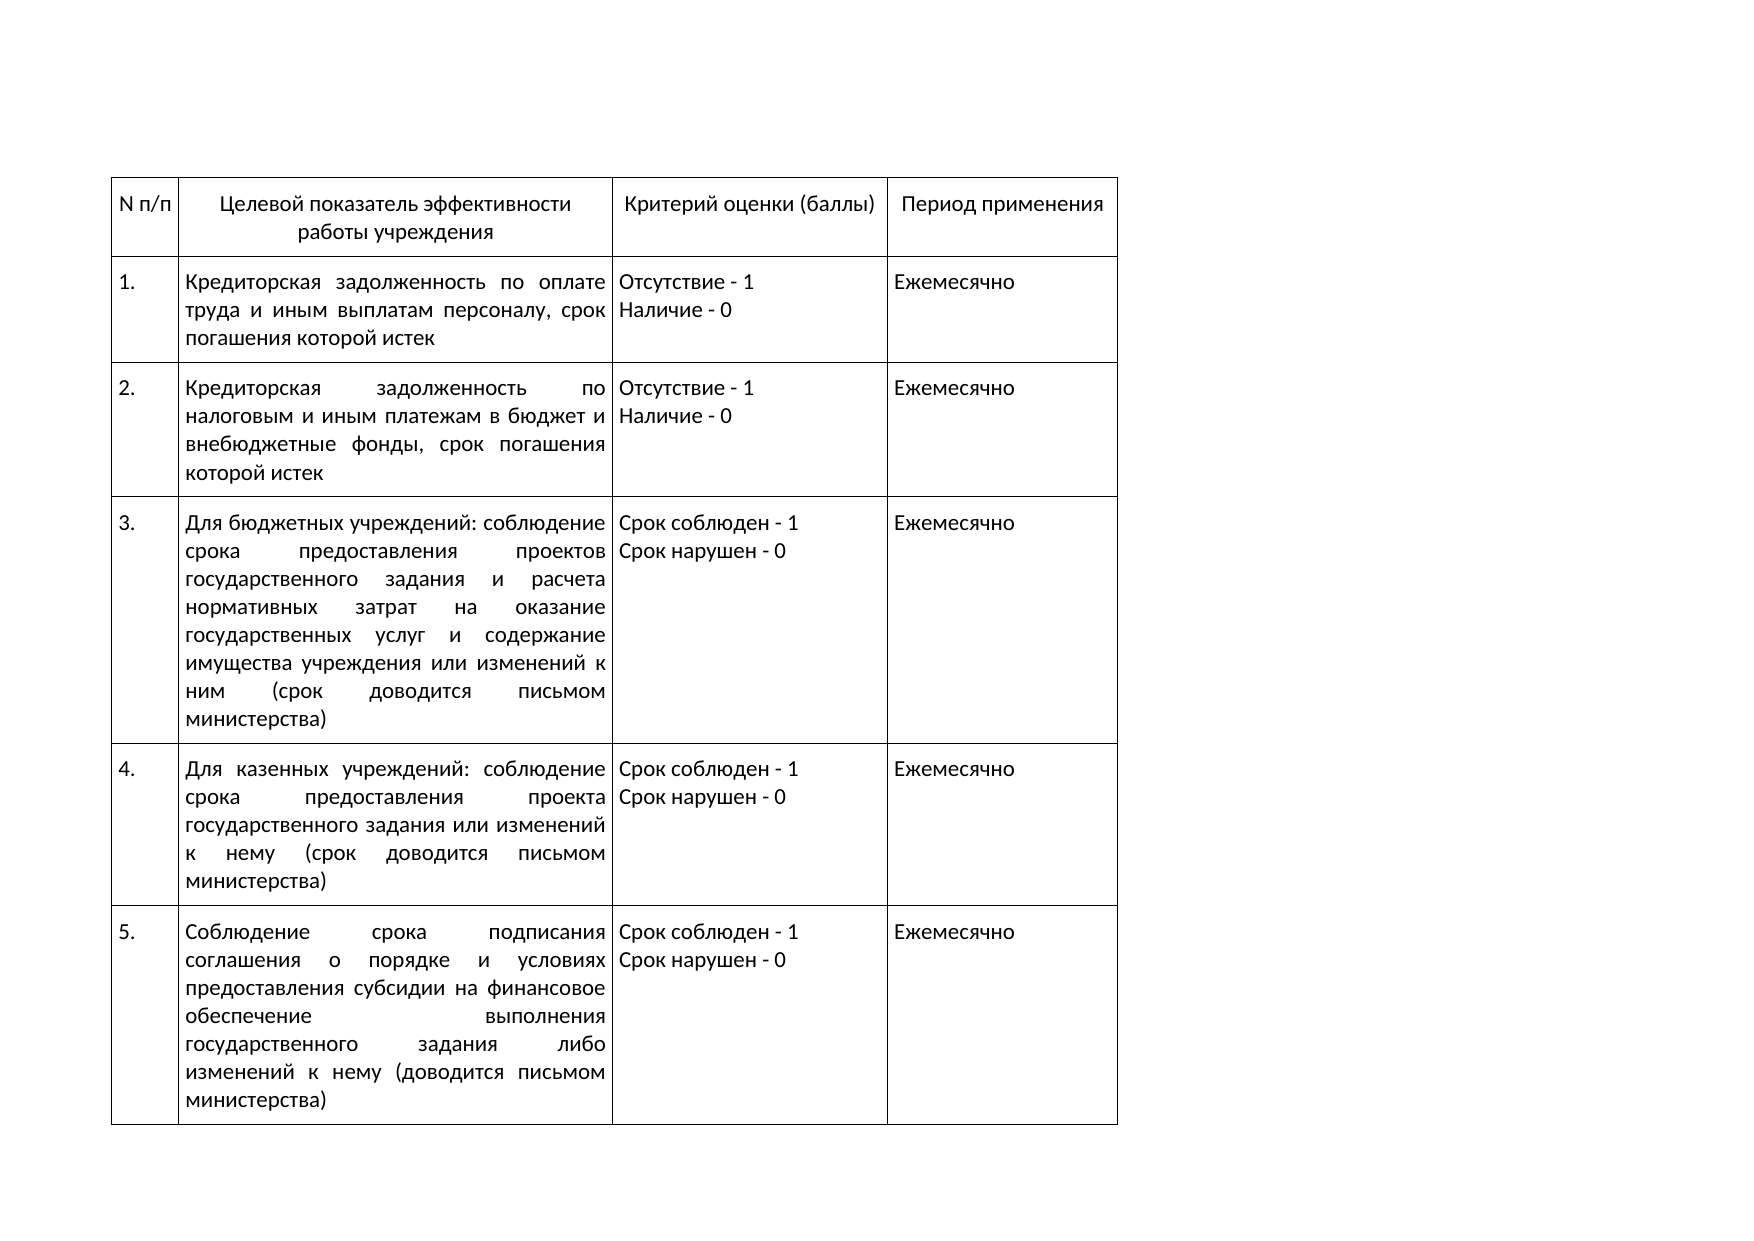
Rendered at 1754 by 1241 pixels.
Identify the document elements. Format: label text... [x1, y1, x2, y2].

table_cell Ежемесячно [888, 906, 1117, 1123]
table_cell Ежемесячно [888, 363, 1117, 496]
table_cell Кредиторская задолженность по налоговым и иным платежам в бюджет и внебюджетные фонды, срок погашения которой истек [179, 363, 612, 496]
table_cell 3. [112, 497, 178, 743]
table_cell Ежемесячно [888, 257, 1117, 362]
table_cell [613, 906, 887, 1123]
table_cell Срок соблюден - 1 Срок нарушен - 0 [613, 744, 887, 905]
table_cell 2. [112, 363, 178, 496]
table_header Период применения [888, 178, 1117, 256]
table_cell Ежемесячно [888, 497, 1117, 743]
table_cell Отсутствие - 1 Наличие - 0 [613, 363, 887, 496]
table_cell Ежемесячно [888, 744, 1117, 905]
table_cell Для казенных учреждений: соблюдение срока предоставления проекта государственного задания или изменений к нему (срок доводится письмом министерства) [179, 744, 612, 905]
table_cell Отсутствие - 1 Наличие - 0 [613, 257, 887, 362]
table_header N п/п [112, 178, 178, 256]
table_cell Срок соблюден - 1 Срок нарушен - 0 [613, 497, 887, 743]
table_header Критерий оценки (баллы) [613, 178, 887, 256]
table_cell 4. [112, 744, 178, 905]
table_cell 5. [112, 906, 178, 1123]
table_cell Для бюджетных учреждений: соблюдение срока предоставления проектов государственного задания и расчета нормативных затрат на оказание государственных услуг и содержание имущества учреждения или изменений к ним (срок доводится письмом министерства) [179, 497, 612, 743]
table_cell Кредиторская задолженность по оплате труда и иным выплатам персоналу, срок погашения которой истек [179, 257, 612, 362]
table_cell 1. [112, 257, 178, 362]
table_cell Соблюдение срока подписания соглашения о порядке и условиях предоставления субсидии на финансовое обеспечение выполнения государственного задания либо изменений к нему (доводится письмом министерства) [179, 906, 612, 1123]
table_header Целевой показатель эффективности работы учреждения [179, 178, 612, 256]
